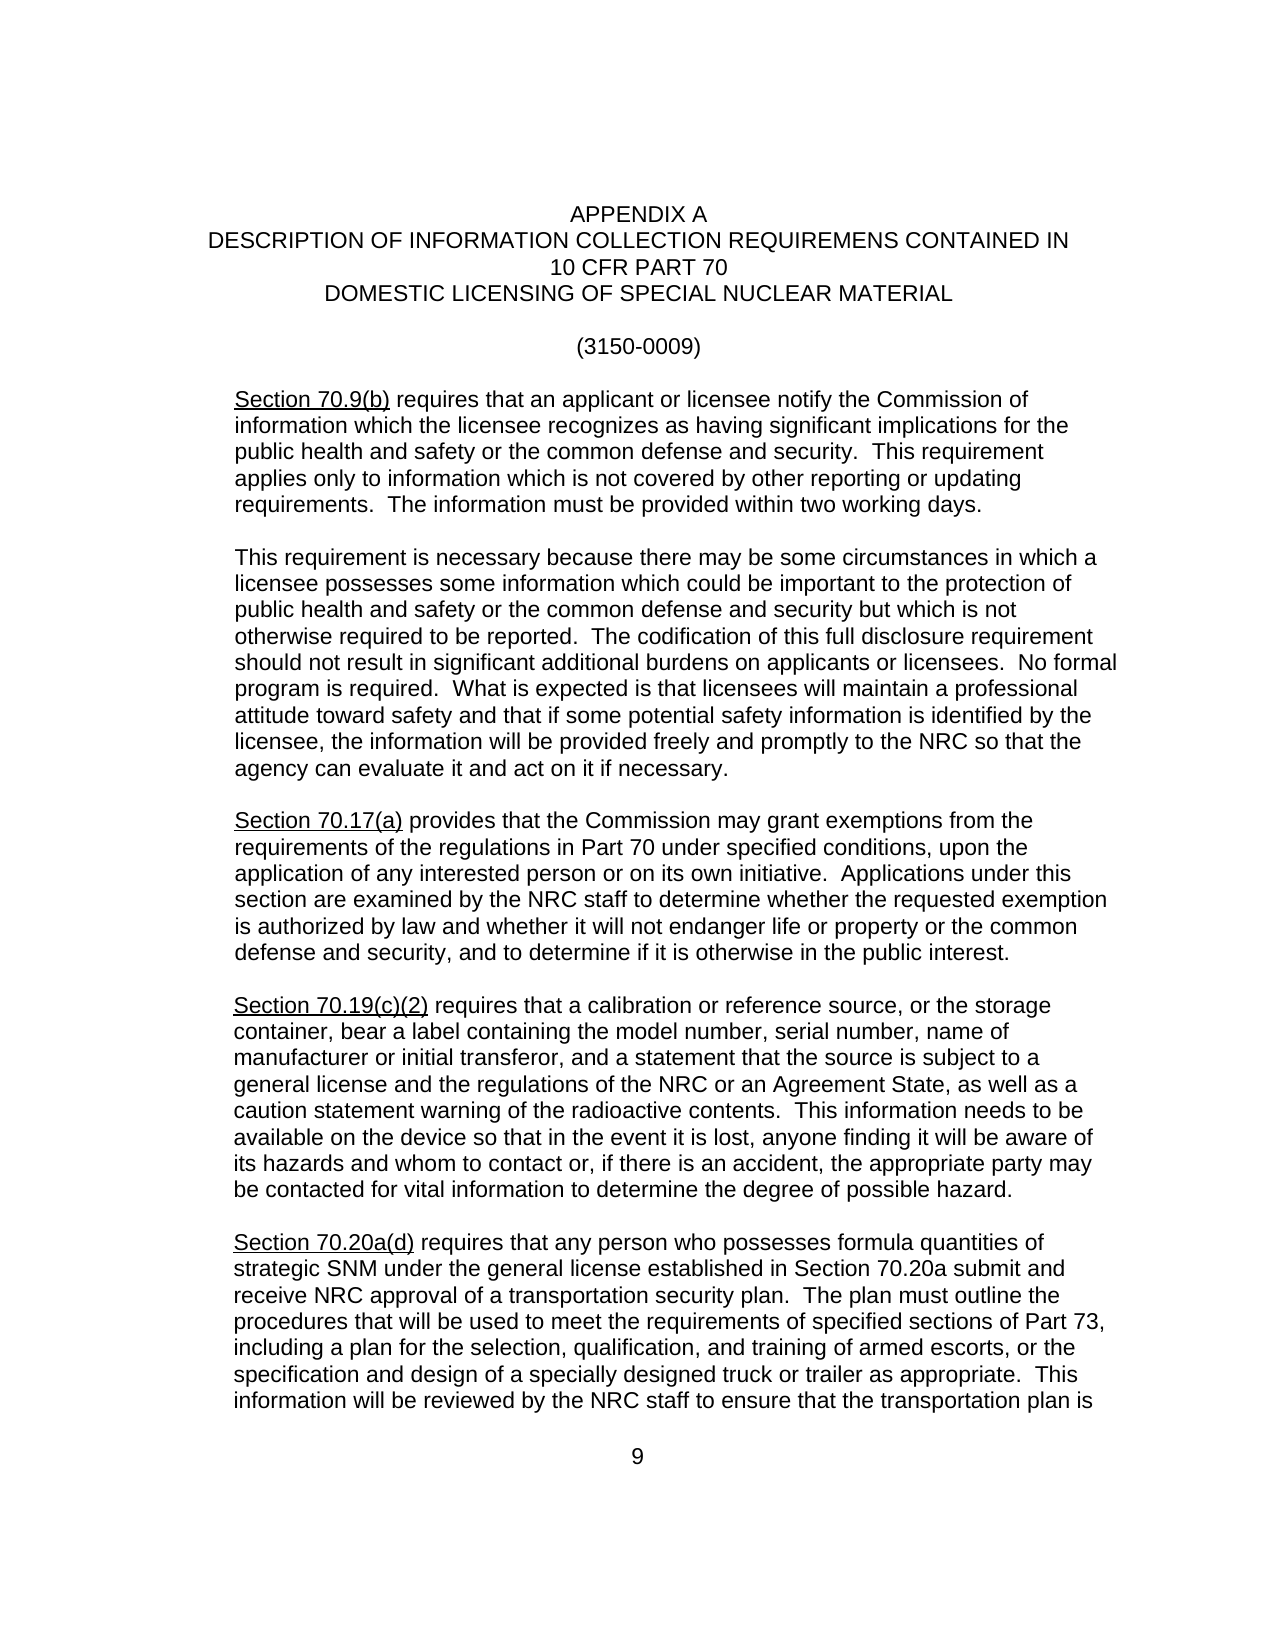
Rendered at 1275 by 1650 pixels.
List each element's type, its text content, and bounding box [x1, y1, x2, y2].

text This requirement is necessary because there may be some circumstances in which a licensee possesses some information which could be important to the protection of public health and safety or the common defense and security but which is not otherwise required to be reported. The codification of this full disclosure requirement should not result in significant additional burdens on applicants or licensees. No formal program is required. What is expected is that licensees will maintain a professional attitude toward safety and that if some potential safety information is identified by the licensee, the information will be provided freely and promptly to the NRC so that the agency can evaluate it and act on it if necessary. [234, 544, 1118, 781]
text (3150-0009) [150, 333, 1127, 359]
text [233, 1229, 1118, 1413]
text DOMESTIC LICENSING OF SPECIAL NUCLEAR MATERIAL [150, 280, 1127, 306]
text Section 70.19(c)(2) requires that a calibration or reference source, or the storage container, bear a label containing the model number, serial number, name of manufacturer or initial transferor, and a statement that the source is subject to a general license and the regulations of the NRC or an Agreement State, as well as a caution statement warning of the radioactive contents. This information needs to be available on the device so that in the event it is lost, anyone finding it will be aware of its hazards and whom to contact or, if there is an accident, the appropriate party may be contacted for vital information to determine the degree of possible hazard. [233, 992, 1116, 1202]
text APPENDIX A [150, 201, 1127, 227]
text DESCRIPTION OF INFORMATION COLLECTION REQUIREMENS CONTAINED IN [150, 227, 1127, 254]
text 10 CFR PART 70 [150, 254, 1127, 280]
text Section 70.9(b) requires that an applicant or licensee notify the Commission of information which the licensee recognizes as having significant implications for the public health and safety or the common defense and security. This requirement applies only to information which is not covered by other reporting or updating requirements. The information must be provided within two working days. [234, 386, 1090, 517]
text Section 70.17(a) provides that the Commission may grant exemptions from the requirements of the regulations in Part 70 under specified conditions, upon the application of any interested person or on its own initiative. Applications under this section are examined by the NRC staff to determine whether the requested exemption is authorized by law and whether it will not endanger life or property or the common defense and security, and to determine if it is otherwise in the public interest. [234, 807, 1118, 965]
